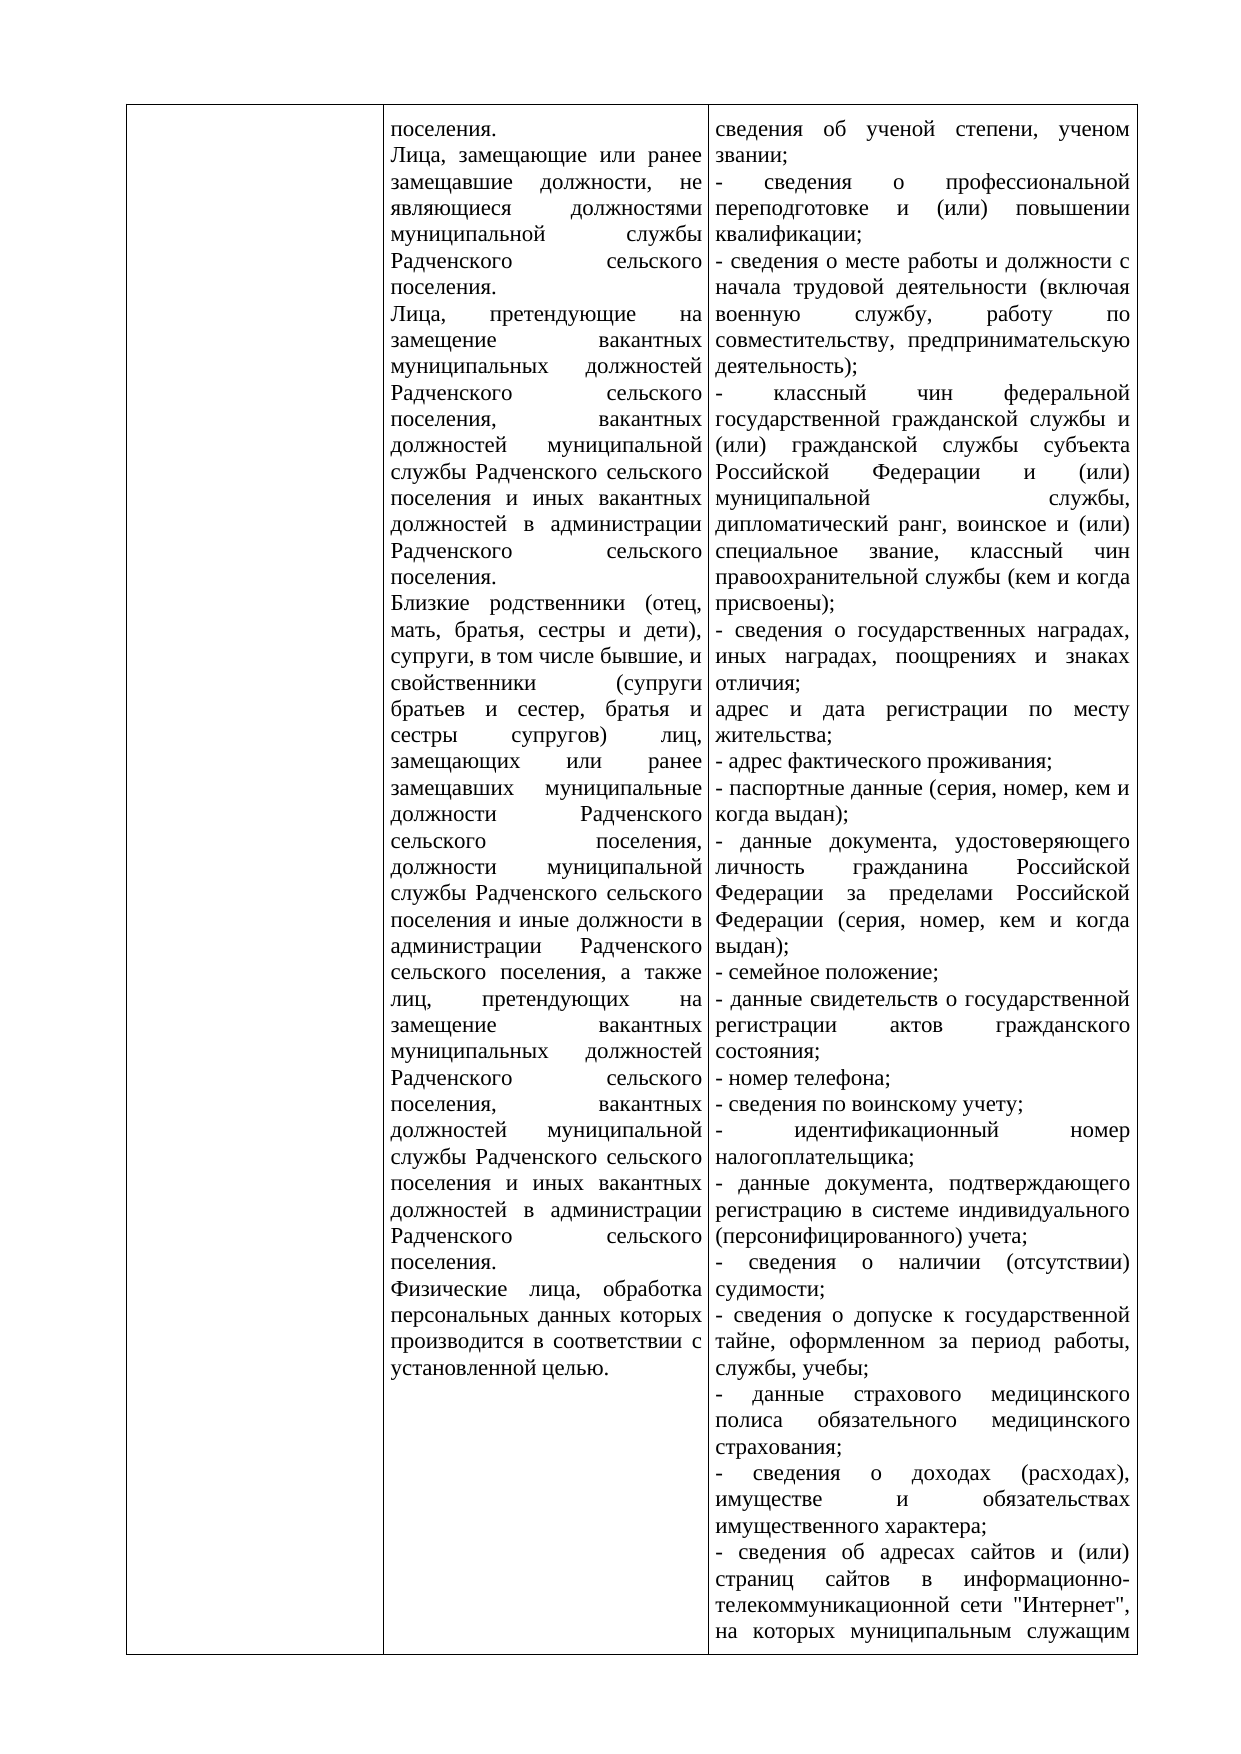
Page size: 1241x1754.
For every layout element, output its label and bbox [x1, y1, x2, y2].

table_cell [709, 105, 1137, 1654]
table_cell [384, 105, 708, 1654]
table_cell [127, 105, 383, 1654]
